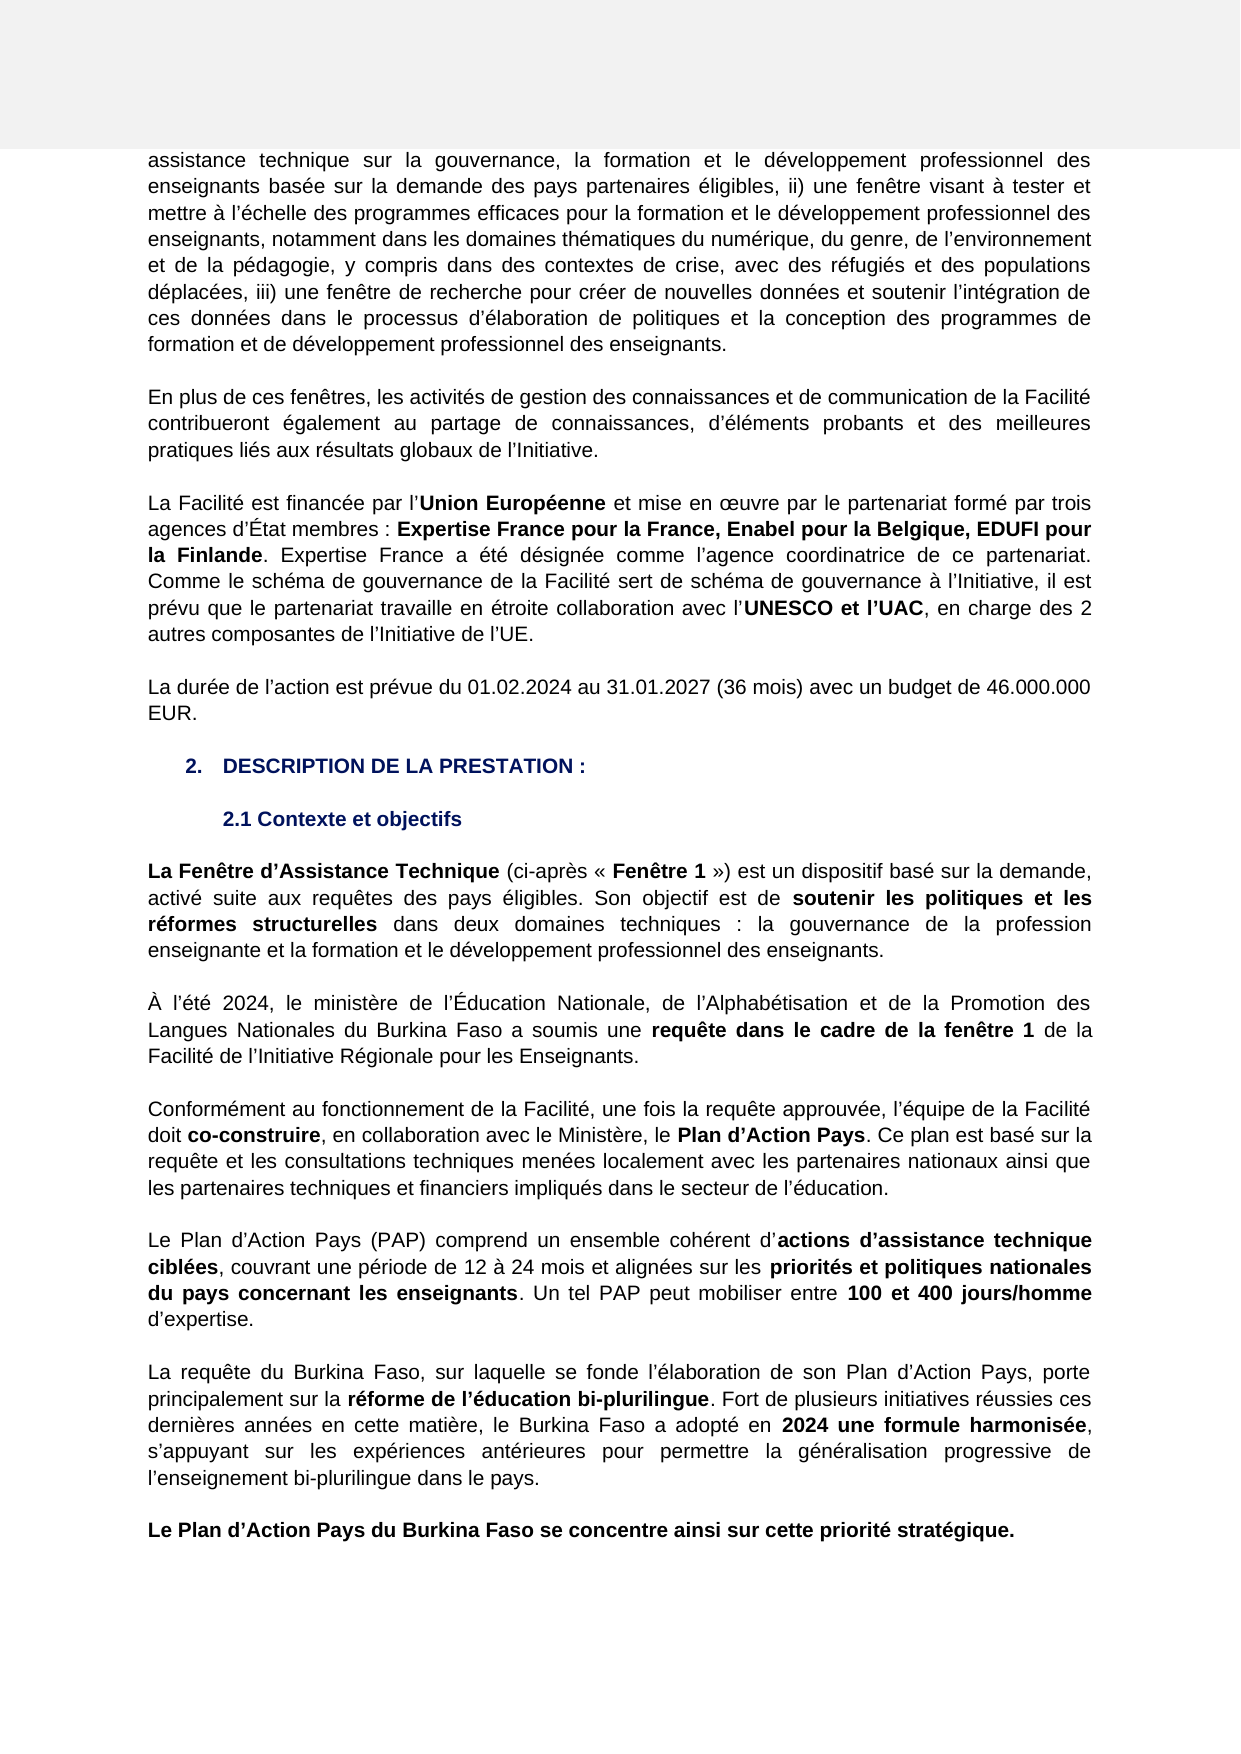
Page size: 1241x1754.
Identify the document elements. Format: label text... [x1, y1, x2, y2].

text La Facilité est financée par l’Union Européenne et mise en œuvre par le partenariat formé par trois agences d’État membres : Expertise France pour la France, Enabel pour la Belgique, EDUFI pour la Finlande. Expertise France a été désignée comme l’agence coordinatrice de ce partenariat. Comme le schéma de gouvernance de la Facilité sert de schéma de gouvernance à l’Initiative, il est prévu que le partenariat travaille en étroite collaboration avec l’UNESCO et l’UAC, en charge des 2 autres composantes de l’Initiative de l’UE. [148, 490, 1092, 646]
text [148, 148, 1092, 356]
text La requête du Burkina Faso, sur laquelle se fonde l’élaboration de son Plan d’Action Pays, porte principalement sur la réforme de l’éducation bi-plurilingue. Fort de plusieurs initiatives réussies ces dernières années en cette matière, le Burkina Faso a adopté en 2024 une formule harmonisée, s’appuyant sur les expériences antérieures pour permettre la généralisation progressive de l’enseignement bi-plurilingue dans le pays. [148, 1360, 1092, 1489]
list DESCRIPTION DE LA PRESTATION : [185, 754, 1092, 778]
list 2.1 Contexte et objectifs [223, 807, 1092, 831]
text Le Plan d’Action Pays du Burkina Faso se concentre ainsi sur cette priorité stratégique. [148, 1518, 1092, 1542]
text La durée de l’action est prévue du 01.02.2024 au 31.01.2027 (36 mois) avec un budget de 46.000.000 EUR. [148, 675, 1092, 725]
text Conformément au fonctionnement de la Facilité, une fois la requête approuvée, l’équipe de la Facilité doit co-construire, en collaboration avec le Ministère, le Plan d’Action Pays. Ce plan est basé sur la requête et les consultations techniques menées localement avec les partenaires nationaux ainsi que les partenaires techniques et financiers impliqués dans le secteur de l’éducation. [148, 1096, 1092, 1199]
text En plus de ces fenêtres, les activités de gestion des connaissances et de communication de la Facilité contribueront également au partage de connaissances, d’éléments probants et des meilleures pratiques liés aux résultats globaux de l’Initiative. [148, 385, 1092, 462]
text À l’été 2024, le ministère de l’Éducation Nationale, de l’Alphabétisation et de la Promotion des Langues Nationales du Burkina Faso a soumis une requête dans le cadre de la fenêtre 1 de la Facilité de l’Initiative Régionale pour les Enseignants. [148, 991, 1092, 1068]
text Le Plan d’Action Pays (PAP) comprend un ensemble cohérent d’actions d’assistance technique ciblées, couvrant une période de 12 à 24 mois et alignées sur les priorités et politiques nationales du pays concernant les enseignants. Un tel PAP peut mobiliser entre 100 et 400 jours/homme d’expertise. [148, 1228, 1092, 1331]
text La Fenêtre d’Assistance Technique (ci-après « Fenêtre 1 ») est un dispositif basé sur la demande, activé suite aux requêtes des pays éligibles. Son objectif est de soutenir les politiques et les réformes structurelles dans deux domaines techniques : la gouvernance de la profession enseignante et la formation et le développement professionnel des enseignants. [148, 859, 1092, 962]
